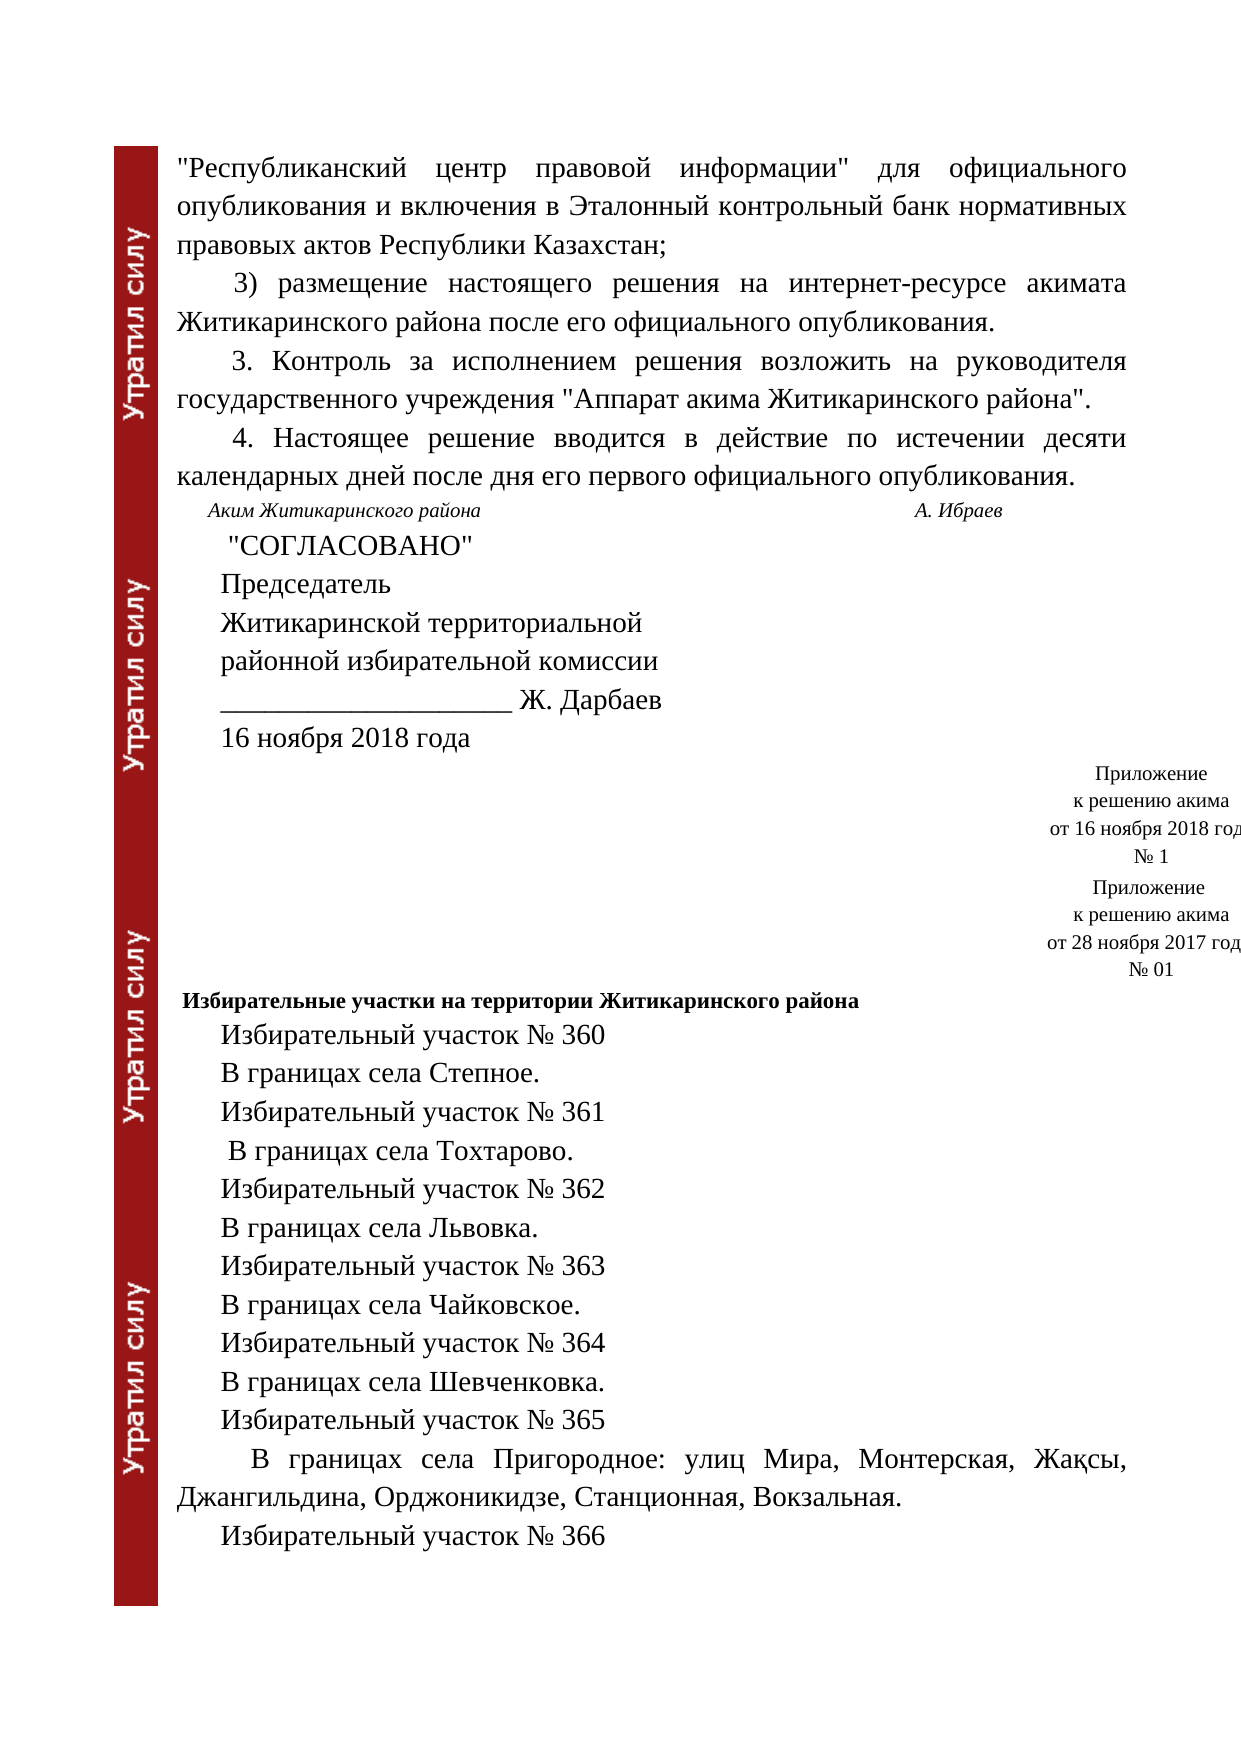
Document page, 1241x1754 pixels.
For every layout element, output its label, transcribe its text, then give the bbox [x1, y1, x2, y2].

picture [114, 1051, 158, 1056]
table_header Аким Житикаринского района [101, 497, 913, 528]
text Избирательный участок № 366 [112, 1518, 1128, 1552]
picture [114, 1397, 158, 1402]
picture [114, 1205, 158, 1210]
picture [114, 561, 158, 566]
picture [114, 600, 158, 605]
text ____________________ Ж. Дарбаев [112, 682, 1128, 716]
text 16 ноября 2018 года [112, 721, 1128, 754]
table_header Приложение к решению акима от 16 ноября 2018 года № 1 [912, 759, 1240, 873]
picture [114, 492, 158, 497]
picture [114, 1552, 158, 1606]
picture [114, 1166, 158, 1171]
picture [114, 261, 158, 266]
picture [114, 754, 158, 759]
picture [114, 1089, 158, 1094]
text Житикаринской территориальной [112, 605, 1128, 638]
text В границах села Степное. [112, 1056, 1128, 1089]
text В границах села Пригородное: улиц Мира, Монтерская, Жақсы, Джангильдина, Орджоникидзе, Станционная, Вокзальная. [112, 1441, 1128, 1513]
picture [114, 638, 158, 643]
picture [114, 146, 158, 150]
table_cell Приложение к решению акима от 28 ноября 2017 года № 01 [912, 873, 1240, 987]
picture [114, 338, 158, 343]
picture [114, 1013, 158, 1017]
picture [114, 1320, 158, 1325]
picture [114, 415, 158, 420]
table_header [101, 759, 912, 873]
picture [114, 1513, 158, 1518]
picture [114, 1243, 158, 1248]
text Избирательный участок № 362 [112, 1171, 1128, 1205]
text Избирательный участок № 361 [112, 1094, 1128, 1128]
text В границах села Львовка. [112, 1210, 1128, 1243]
text Избирательные участки на территории Житикаринского района [112, 987, 1128, 1013]
table_cell [101, 873, 912, 987]
table_header А. Ибраев [913, 497, 1240, 528]
text 3) размещение настоящего решения на интернет-ресурсе акимата Житикаринского района после его официального опубликования. [112, 266, 1128, 338]
text Председатель [112, 566, 1128, 600]
text 3. Контроль за исполнением решения возложить на руководителя государственного учреждения "Аппарат акима Житикаринского района". [112, 343, 1128, 415]
text Избирательный участок № 363 [112, 1248, 1128, 1282]
text В границах села Тохтарово. [112, 1133, 1128, 1166]
text Избирательный участок № 365 [112, 1402, 1128, 1436]
picture [114, 1436, 158, 1441]
text Избирательный участок № 364 [112, 1325, 1128, 1359]
picture [114, 1359, 158, 1364]
picture [114, 1128, 158, 1133]
text В границах села Чайковское. [112, 1287, 1128, 1320]
text Избирательный участок № 360 [112, 1017, 1128, 1051]
text 4. Настоящее решение вводится в действие по истечении десяти календарных дней после дня его первого официального опубликования. [112, 420, 1128, 492]
picture [114, 716, 158, 721]
picture [114, 1282, 158, 1287]
picture [114, 677, 158, 682]
text районной избирательной комиссии [112, 643, 1128, 677]
text В границах села Шевченковка. [112, 1364, 1128, 1397]
text "СОГЛАСОВАНО" [112, 528, 1128, 561]
